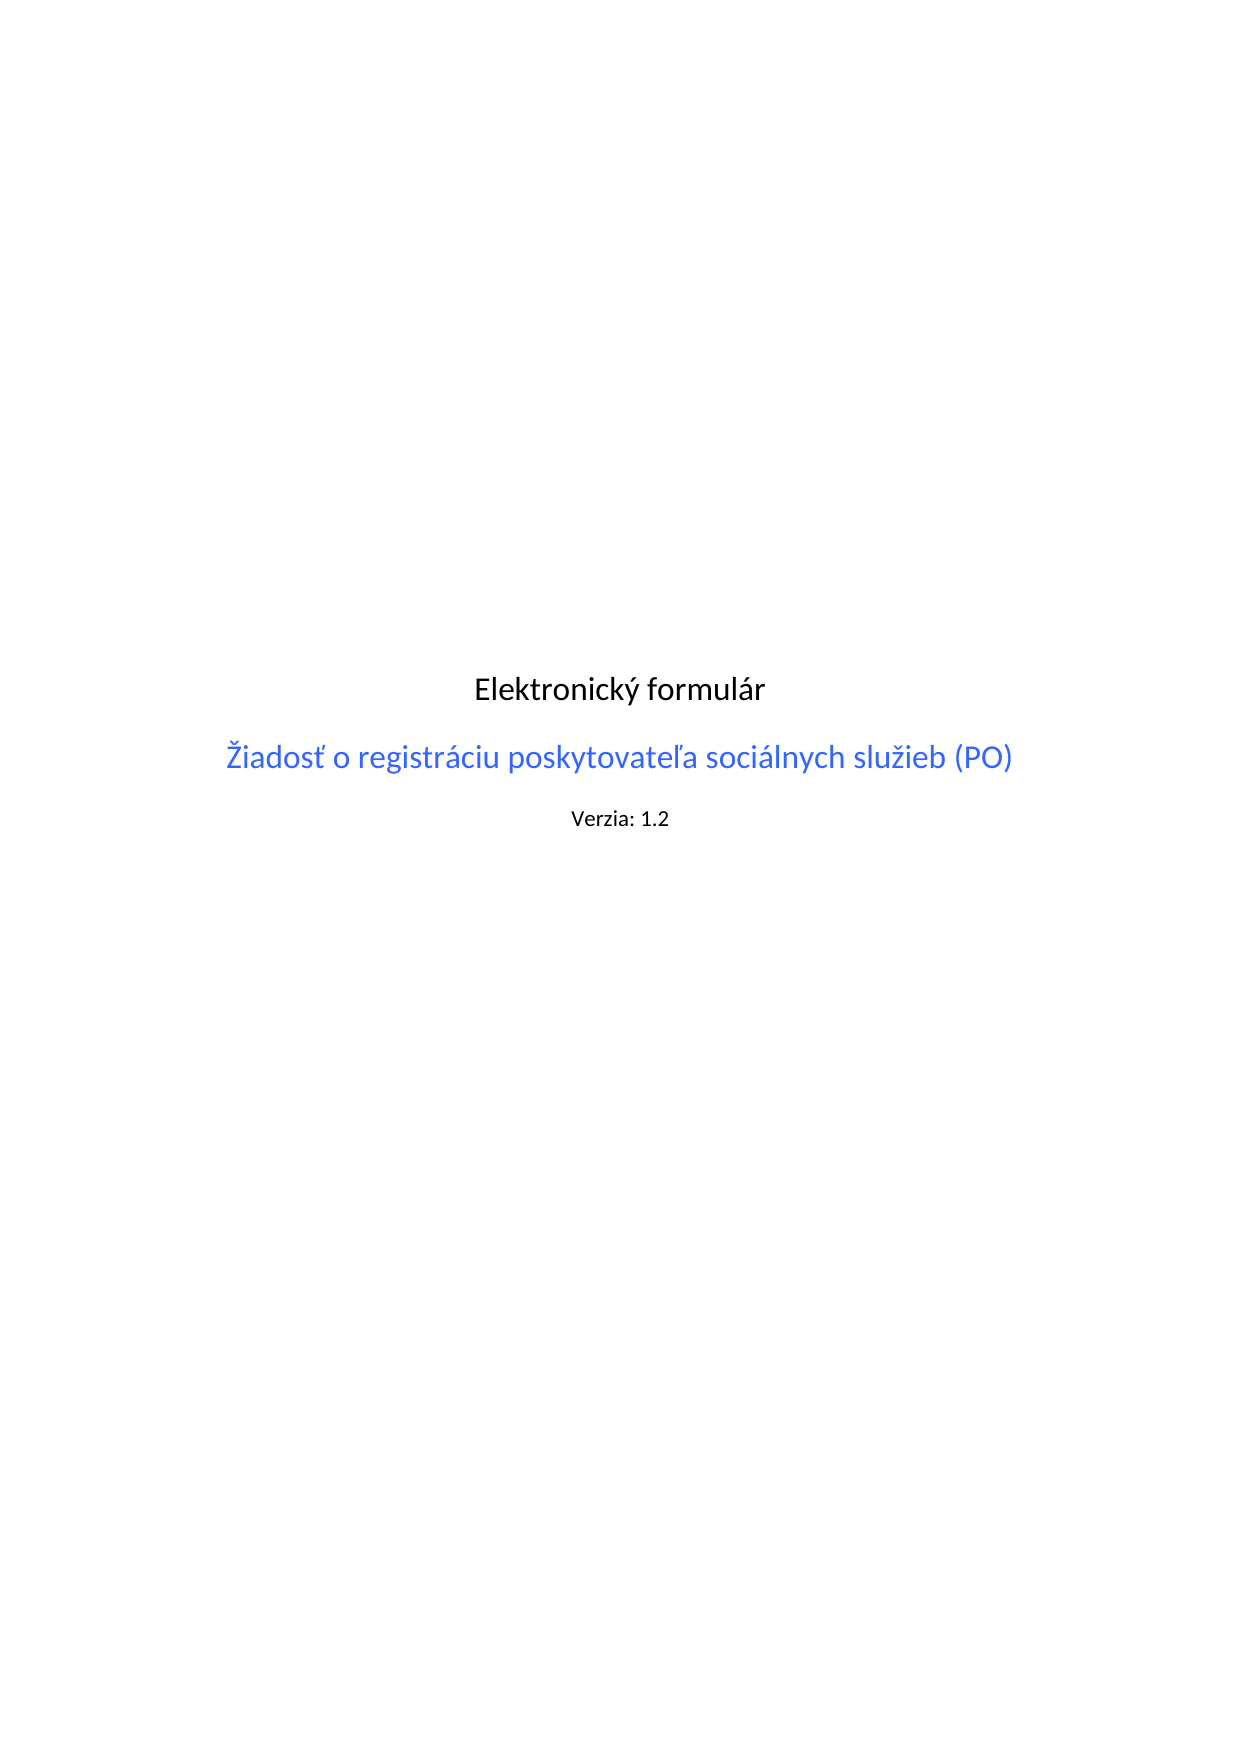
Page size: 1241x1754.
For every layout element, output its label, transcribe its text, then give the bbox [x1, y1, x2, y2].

text Žiadosť o registráciu poskytovateľa sociálnych služieb (PO) [148, 736, 1093, 777]
text Verzia: 1.2 [148, 804, 1093, 832]
text Elektronický formulár [148, 668, 1093, 709]
